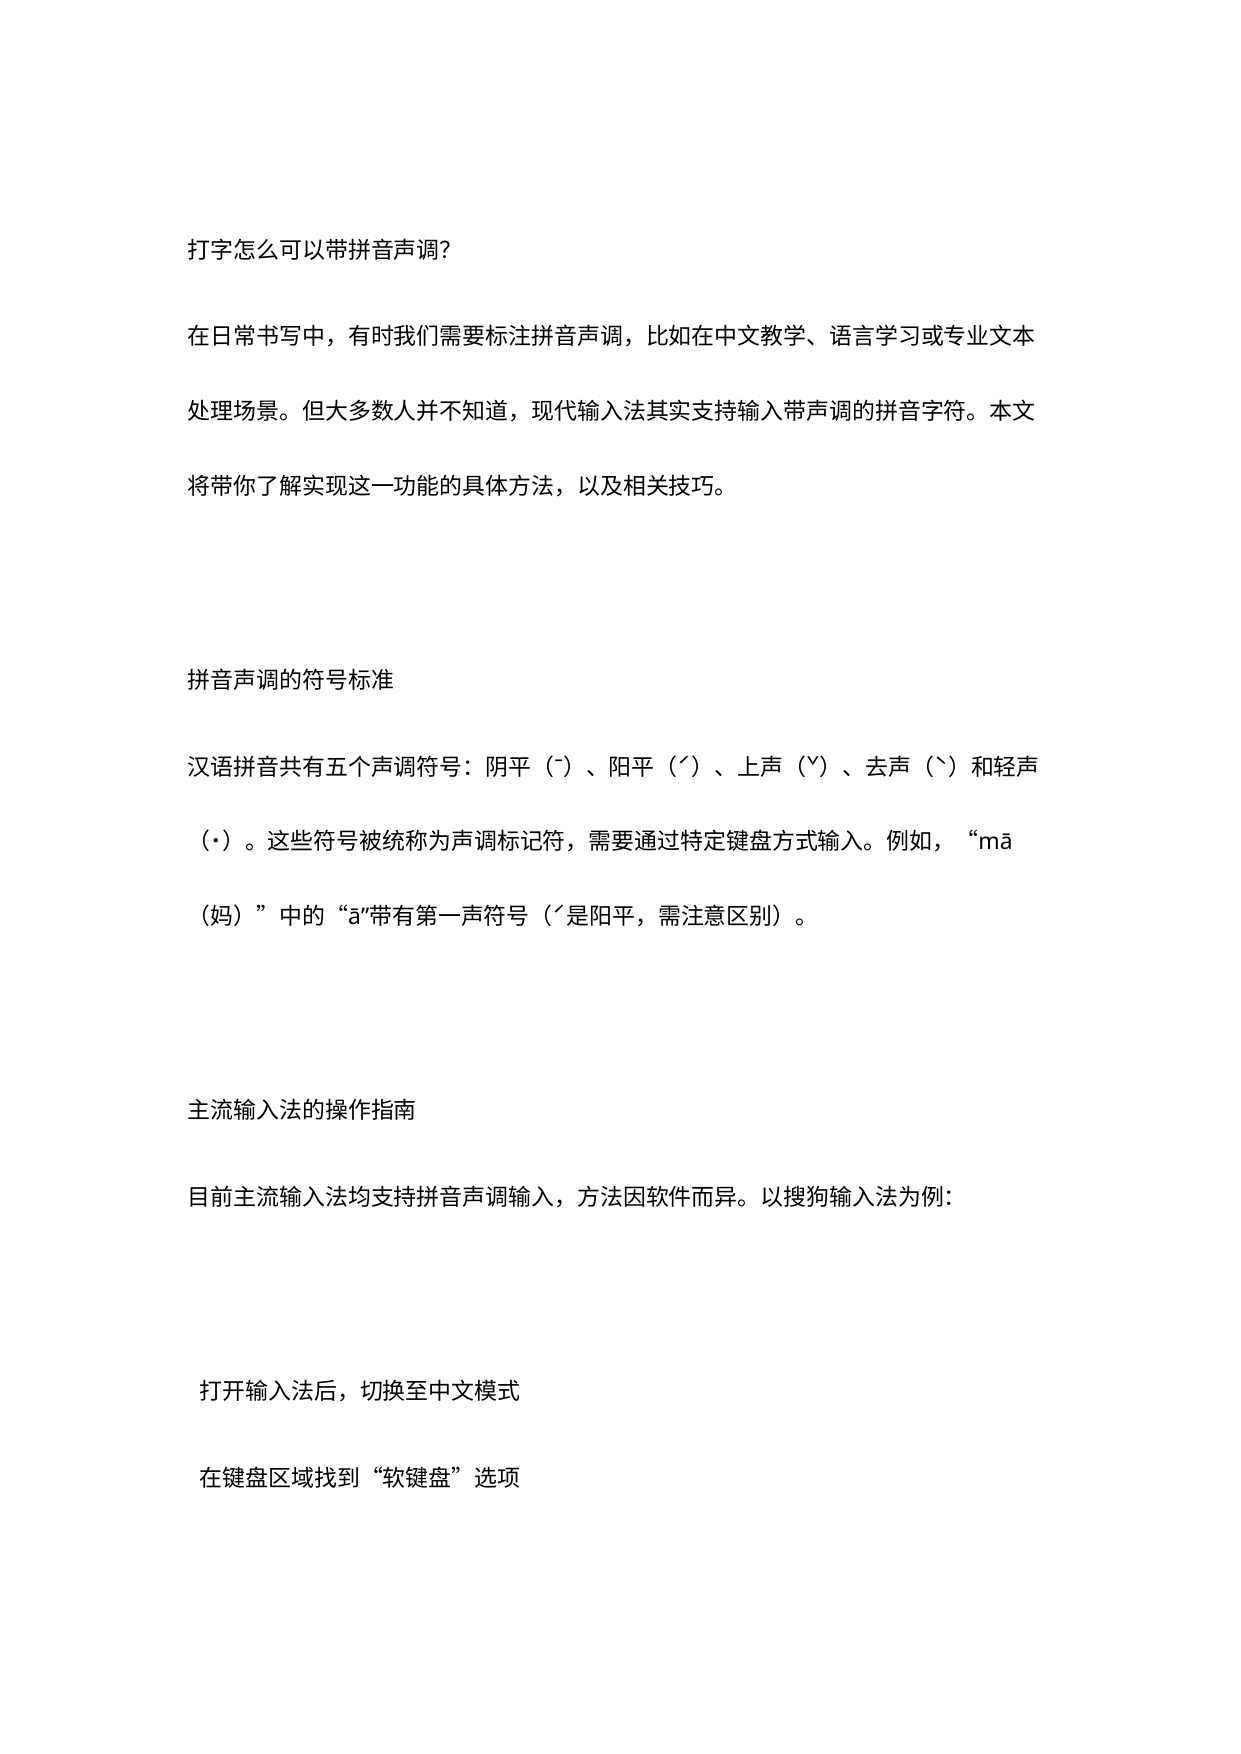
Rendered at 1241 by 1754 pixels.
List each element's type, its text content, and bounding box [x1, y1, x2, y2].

text 汉语拼音共有五个声调符号：阴平（ˉ）、阳平（ˊ）、上声（ˇ）、去声（ˋ）和轻声（˙）。这些符号被统称为声调标记符，需要通过特定键盘方式输入。例如，“mā（妈）”中的“ā”带有第一声符号（ˊ是阳平，需注意区别）。 [187, 733, 1053, 947]
text 在键盘区域找到“软键盘”选项 [187, 1444, 1053, 1509]
text 目前主流输入法均支持拼音声调输入，方法因软件而异。以搜狗输入法为例： [187, 1163, 1053, 1228]
text 主流输入法的操作指南 [187, 1076, 1053, 1141]
text 打字怎么可以带拼音声调？ [187, 216, 1053, 281]
text 在日常书写中，有时我们需要标注拼音声调，比如在中文教学、语言学习或专业文本处理场景。但大多数人并不知道，现代输入法其实支持输入带声调的拼音字符。本文将带你了解实现这一功能的具体方法，以及相关技巧。 [187, 302, 1053, 517]
text 打开输入法后，切换至中文模式 [187, 1357, 1053, 1422]
text 拼音声调的符号标准 [187, 646, 1053, 711]
